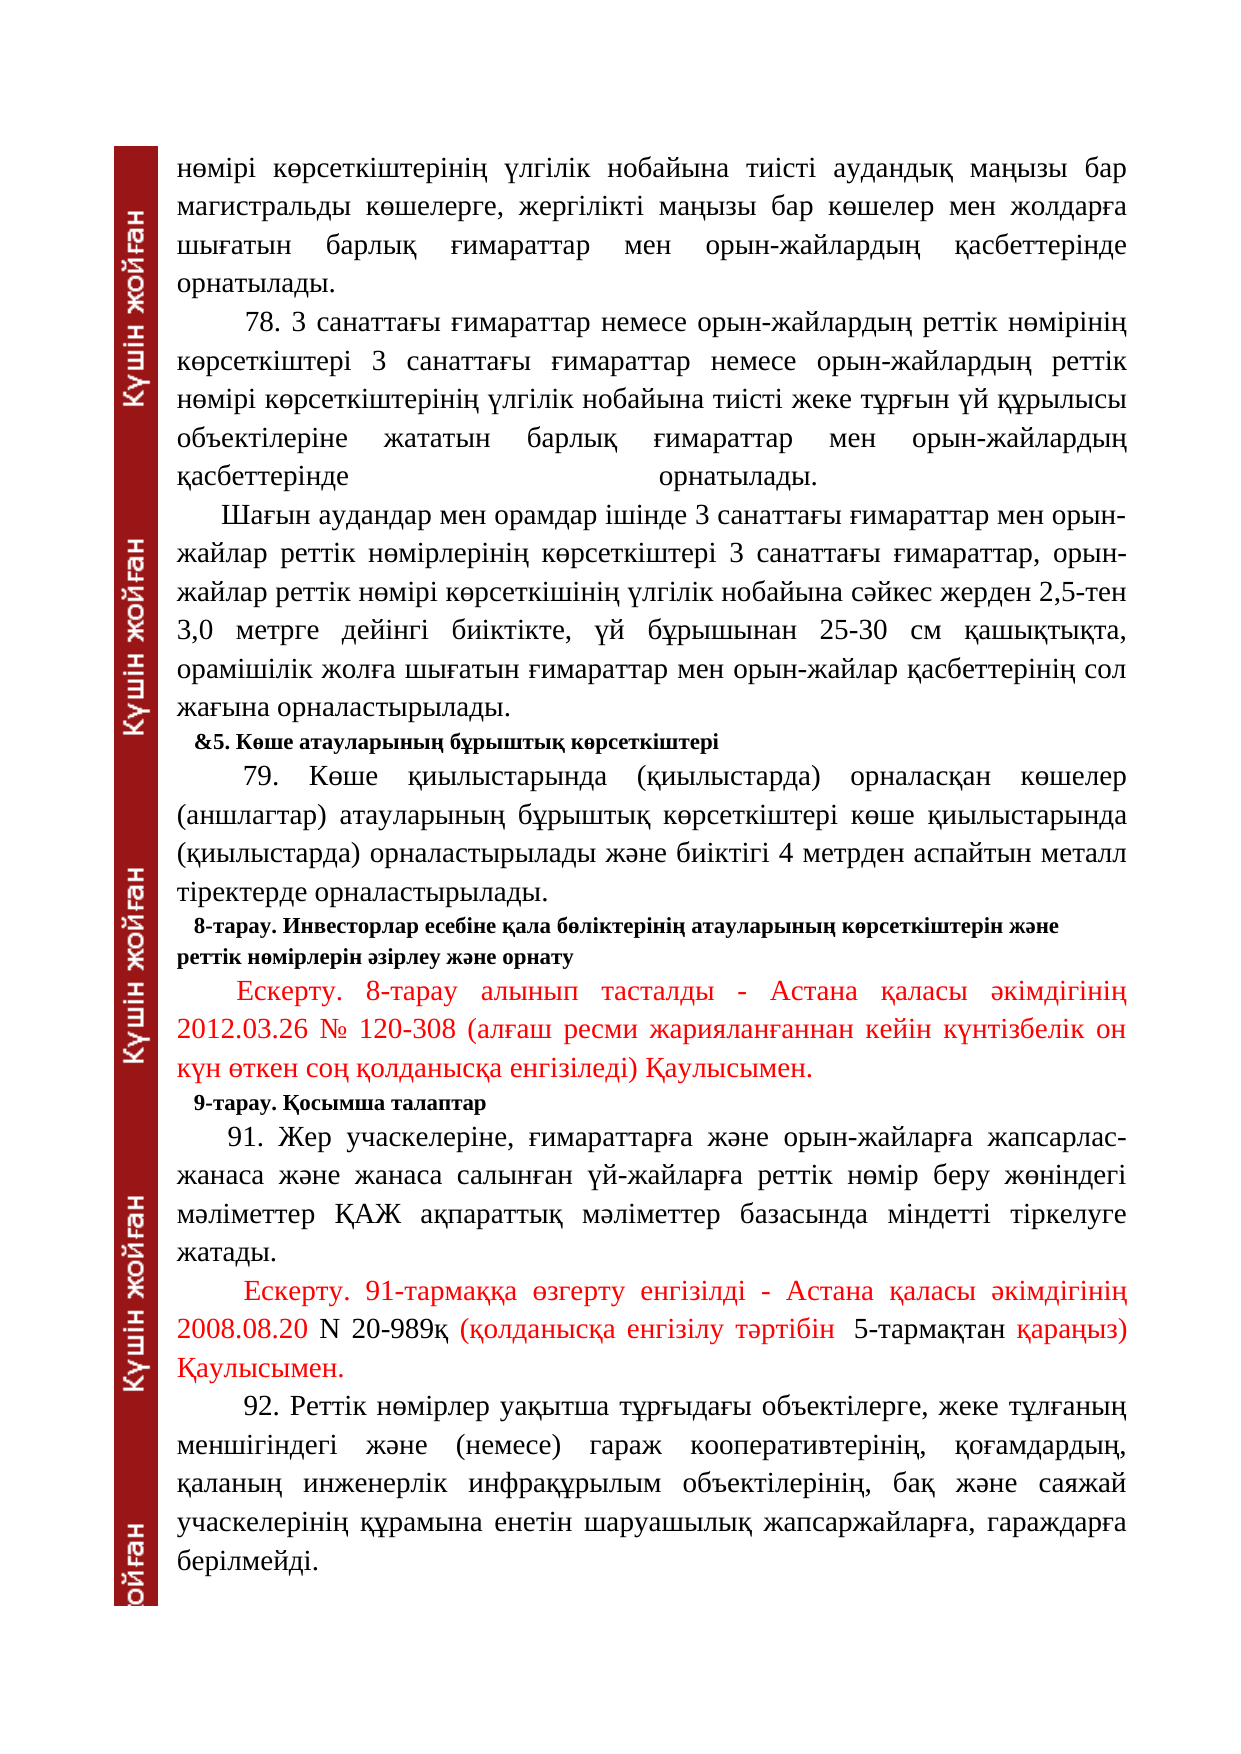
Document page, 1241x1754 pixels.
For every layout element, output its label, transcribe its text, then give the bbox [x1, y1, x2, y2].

picture [114, 907, 158, 912]
picture [114, 754, 158, 758]
picture [114, 1083, 158, 1088]
text 9-тарау. Қосымша талаптар [112, 1088, 1128, 1115]
text 78. 3 санаттағы ғимараттар немесе орын-жайлардың реттік нөмірінің көрсеткіштері 3 санаттағы ғимараттар немесе орын-жайлардың реттік нөмірі көрсеткіштерінің үлгілік нобайына тиісті жеке тұрғын үй құрылысы объектілеріне жататын барлық ғимараттар мен орын-жайлардың қасбеттерінде орнатылады. Шағын аудандар мен орамдар ішінде 3 санаттағы ғимараттар мен орын-жайлар реттік нөмірлерінің көрсеткіштері 3 санаттағы ғимараттар, орын-жайлар реттік нөмірі көрсеткішінің үлгілік нобайына сәйкес жерден 2,5-тен 3,0 метрге дейінгі биіктікте, үй бұрышынан 25-30 см қашықтықта, орамішілік жолға шығатын ғимараттар мен орын-жайлар қасбеттерінің сол жағына орналастырылады. [112, 304, 1128, 723]
picture [114, 969, 158, 973]
text Ескерту. 8-тарау алынып тасталды - Астана қаласы әкімдігінің 2012.03.26 № 120-308 (алғаш ресми жарияланғаннан кейiн күнтiзбелiк он күн өткен соң қолданысқа енгiзiледi) Қаулысымен. [112, 973, 1128, 1083]
picture [114, 1383, 158, 1388]
text 91. Жер учаскелеріне, ғимараттарға және орын-жайларға жапсарлас-жанаса және жанаса салынған үй-жайларға реттік нөмір беру жөніндегі мәліметтер ҚАЖ ақпараттық мәліметтер базасында міндетті тіркелуге жатады. Ескерту. 91-тармаққа өзгерту енгізілді - Астана қаласы әкімдігінің 2008.08.20 N 20-989қ (қолданысқа енгізілу тәртібін 5-тармақтан қараңыз) Қаулысымен. [112, 1119, 1128, 1383]
text 8-тарау. Инвесторлар есебіне қала бөліктерінің атауларының көрсеткіштерін және реттік нөмірлерін әзірлеу және орнату [112, 912, 1128, 969]
text 92. Реттік нөмірлер уақытша тұрғыдағы объектілерге, жеке тұлғаның меншігіндегі және (немесе) гараж кооперативтерінің, қоғамдардың, қаланың инженерлік инфрақұрылым объектілерінің, бақ және саяжай учаскелерінің құрамына енетін шаруашылық жапсаржайларға, гараждарға берілмейді. [112, 1388, 1128, 1576]
text &5. Көше атауларының бұрыштық көрсеткіштері [112, 728, 1128, 754]
text 79. Көше қиылыстарында (қиылыстарда) орналасқан көшелер (аншлагтар) атауларының бұрыштық көрсеткіштері көше қиылыстарында (қиылыстарда) орналастырылады және биіктігі 4 метрден аспайтын металл тіректерде орналастырылады. [112, 758, 1128, 907]
picture [114, 1576, 158, 1606]
picture [114, 146, 158, 150]
picture [114, 1115, 158, 1119]
picture [114, 723, 158, 728]
picture [114, 299, 158, 304]
